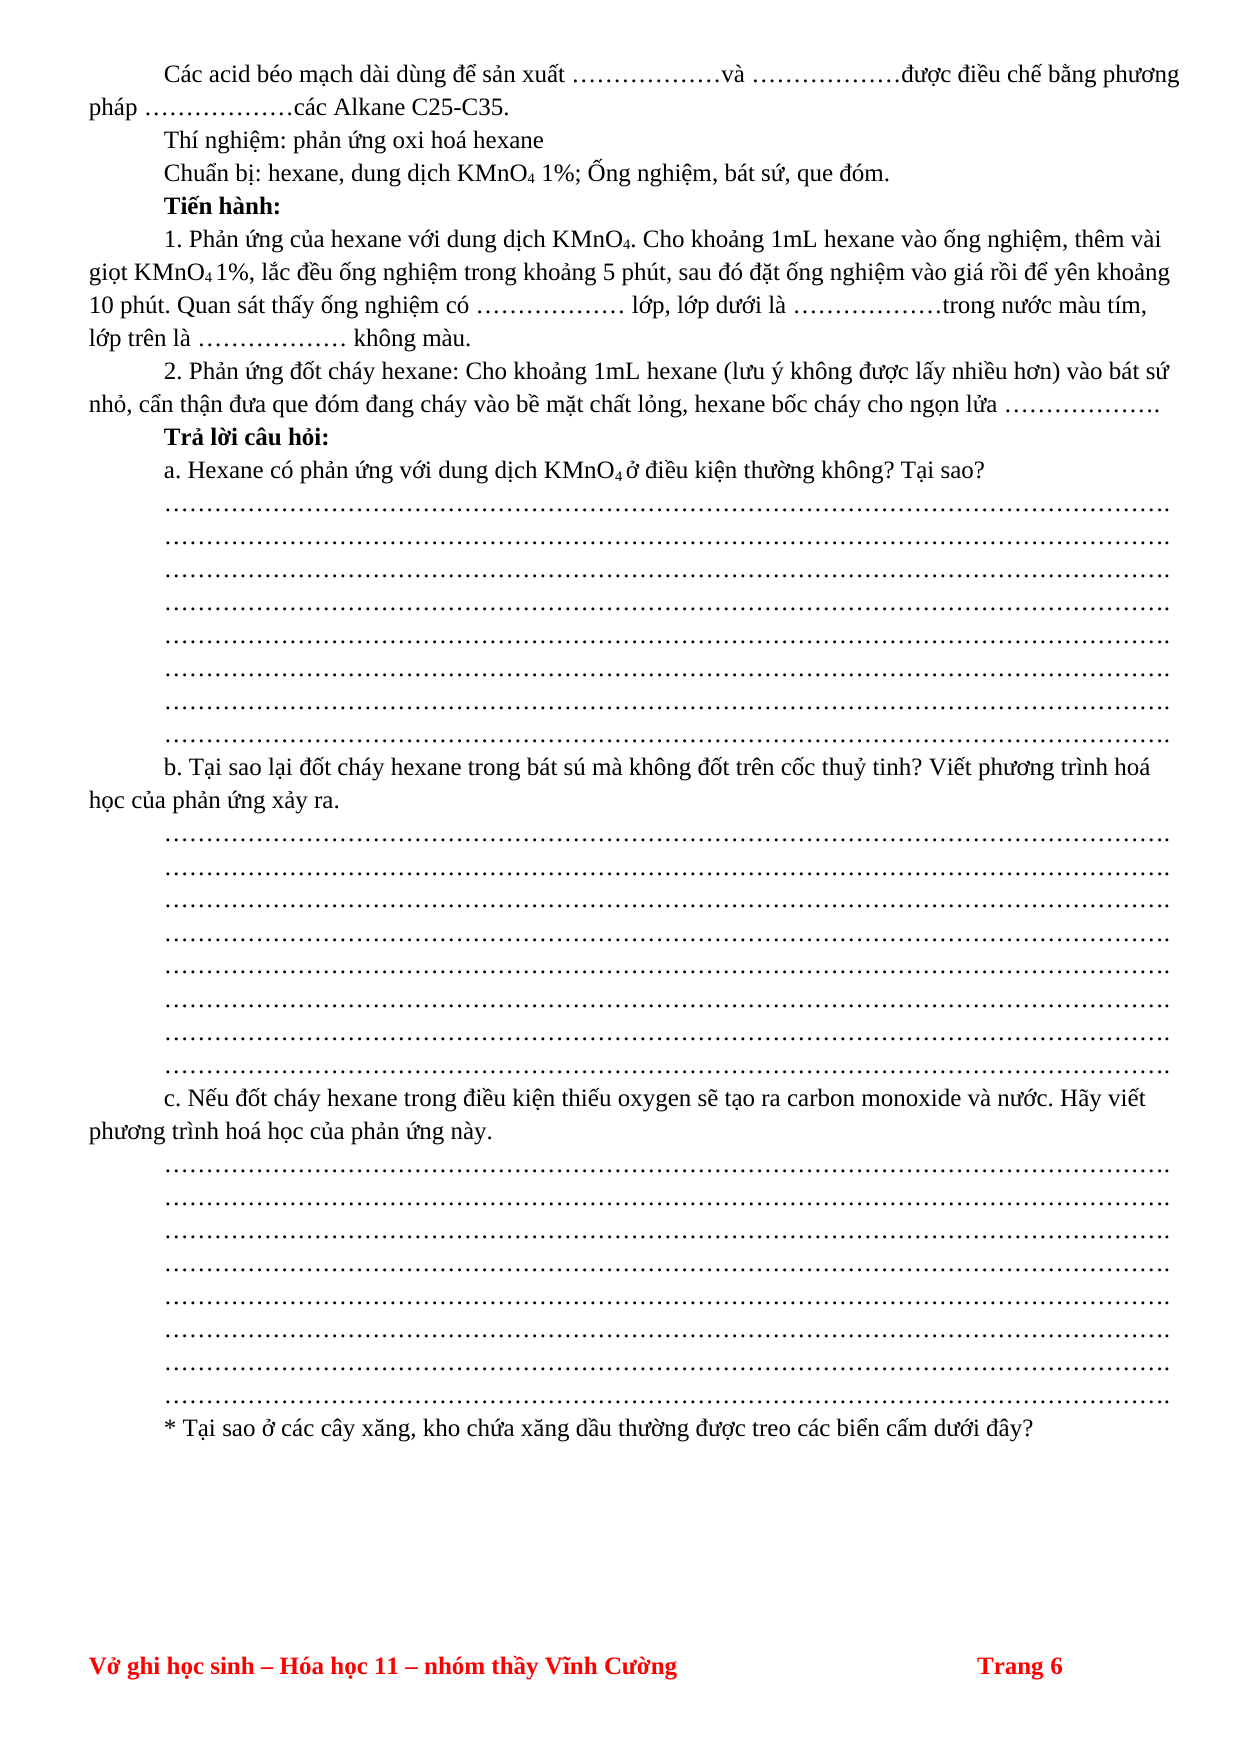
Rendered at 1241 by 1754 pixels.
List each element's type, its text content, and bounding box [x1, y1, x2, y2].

text …………………………………………………………………………………………………………. [89, 521, 1181, 550]
text …………………………………………………………………………………………………………. [89, 1149, 1181, 1177]
text …………………………………………………………………………………………………………. [89, 653, 1181, 682]
text Tiến hành: [89, 191, 1181, 220]
text …………………………………………………………………………………………………………. [89, 1380, 1181, 1409]
text …………………………………………………………………………………………………………. [89, 1248, 1181, 1277]
text …………………………………………………………………………………………………………. [89, 1215, 1181, 1243]
text …………………………………………………………………………………………………………. [89, 488, 1181, 517]
text …………………………………………………………………………………………………………. [89, 620, 1181, 649]
text 2. Phản ứng đốt cháy hexane: Cho khoảng 1mL hexane (lưu ý không được lấy nhiều hơn) vào bát sứ nhỏ, cẩn thận đưa que đóm đang cháy vào bề mặt chất lỏng, hexane bốc cháy cho ngọn lửa ………………. [89, 356, 1181, 418]
text …………………………………………………………………………………………………………. [89, 951, 1181, 979]
text Thí nghiệm: phản ứng oxi hoá hexane [89, 125, 1181, 154]
text Chuẩn bị: hexane, dung dịch KMnO4 1%; Ống nghiệm, bát sứ, que đóm. [89, 158, 1181, 187]
text …………………………………………………………………………………………………………. [89, 1017, 1181, 1045]
text * Tại sao ở các cây xăng, kho chứa xăng dầu thường được treo các biển cấm dưới đây? [89, 1413, 1181, 1442]
text …………………………………………………………………………………………………………. [89, 1281, 1181, 1309]
text …………………………………………………………………………………………………………. [89, 686, 1181, 715]
text …………………………………………………………………………………………………………. [89, 554, 1181, 583]
text …………………………………………………………………………………………………………. [89, 1050, 1181, 1078]
text …………………………………………………………………………………………………………. [89, 719, 1181, 748]
text c. Nếu đốt cháy hexane trong điều kiện thiếu oxygen sẽ tạo ra carbon monoxide và nước. Hãy viết phương trình hoá học của phản ứng này. [89, 1083, 1181, 1144]
text …………………………………………………………………………………………………………. [89, 884, 1181, 913]
text b. Tại sao lại đốt cháy hexane trong bát sú mà không đốt trên cốc thuỷ tinh? Viết phương trình hoá học của phản ứng xảy ra. [89, 752, 1181, 814]
text …………………………………………………………………………………………………………. [89, 1347, 1181, 1376]
text Trả lời câu hỏi: [89, 422, 1181, 451]
text 1. Phản ứng của hexane với dung dịch KMnO4. Cho khoảng 1mL hexane vào ống nghiệm, thêm vài giọt KMnO4 1%, lắc đều ống nghiệm trong khoảng 5 phút, sau đó đặt ống nghiệm vào giá rồi để yên khoảng 10 phút. Quan sát thấy ống nghiệm có ……………… lớp, lớp dưới là ………………trong nước màu tím, lớp trên là ……………… không màu. [89, 224, 1181, 352]
text …………………………………………………………………………………………………………. [89, 1314, 1181, 1343]
text …………………………………………………………………………………………………………. [89, 918, 1181, 946]
text …………………………………………………………………………………………………………. [89, 1182, 1181, 1211]
text …………………………………………………………………………………………………………. [89, 852, 1181, 880]
text Các acid béo mạch dài dùng để sản xuất ………………và ………………được điều chế bằng phương pháp ………………các Alkane C25-C35. [89, 59, 1181, 121]
text a. Hexane có phản ứng với dung dịch KMnO4 ở điều kiện thường không? Tại sao? [89, 455, 1181, 484]
text …………………………………………………………………………………………………………. [89, 818, 1181, 847]
text …………………………………………………………………………………………………………. [89, 984, 1181, 1012]
text …………………………………………………………………………………………………………. [89, 587, 1181, 616]
